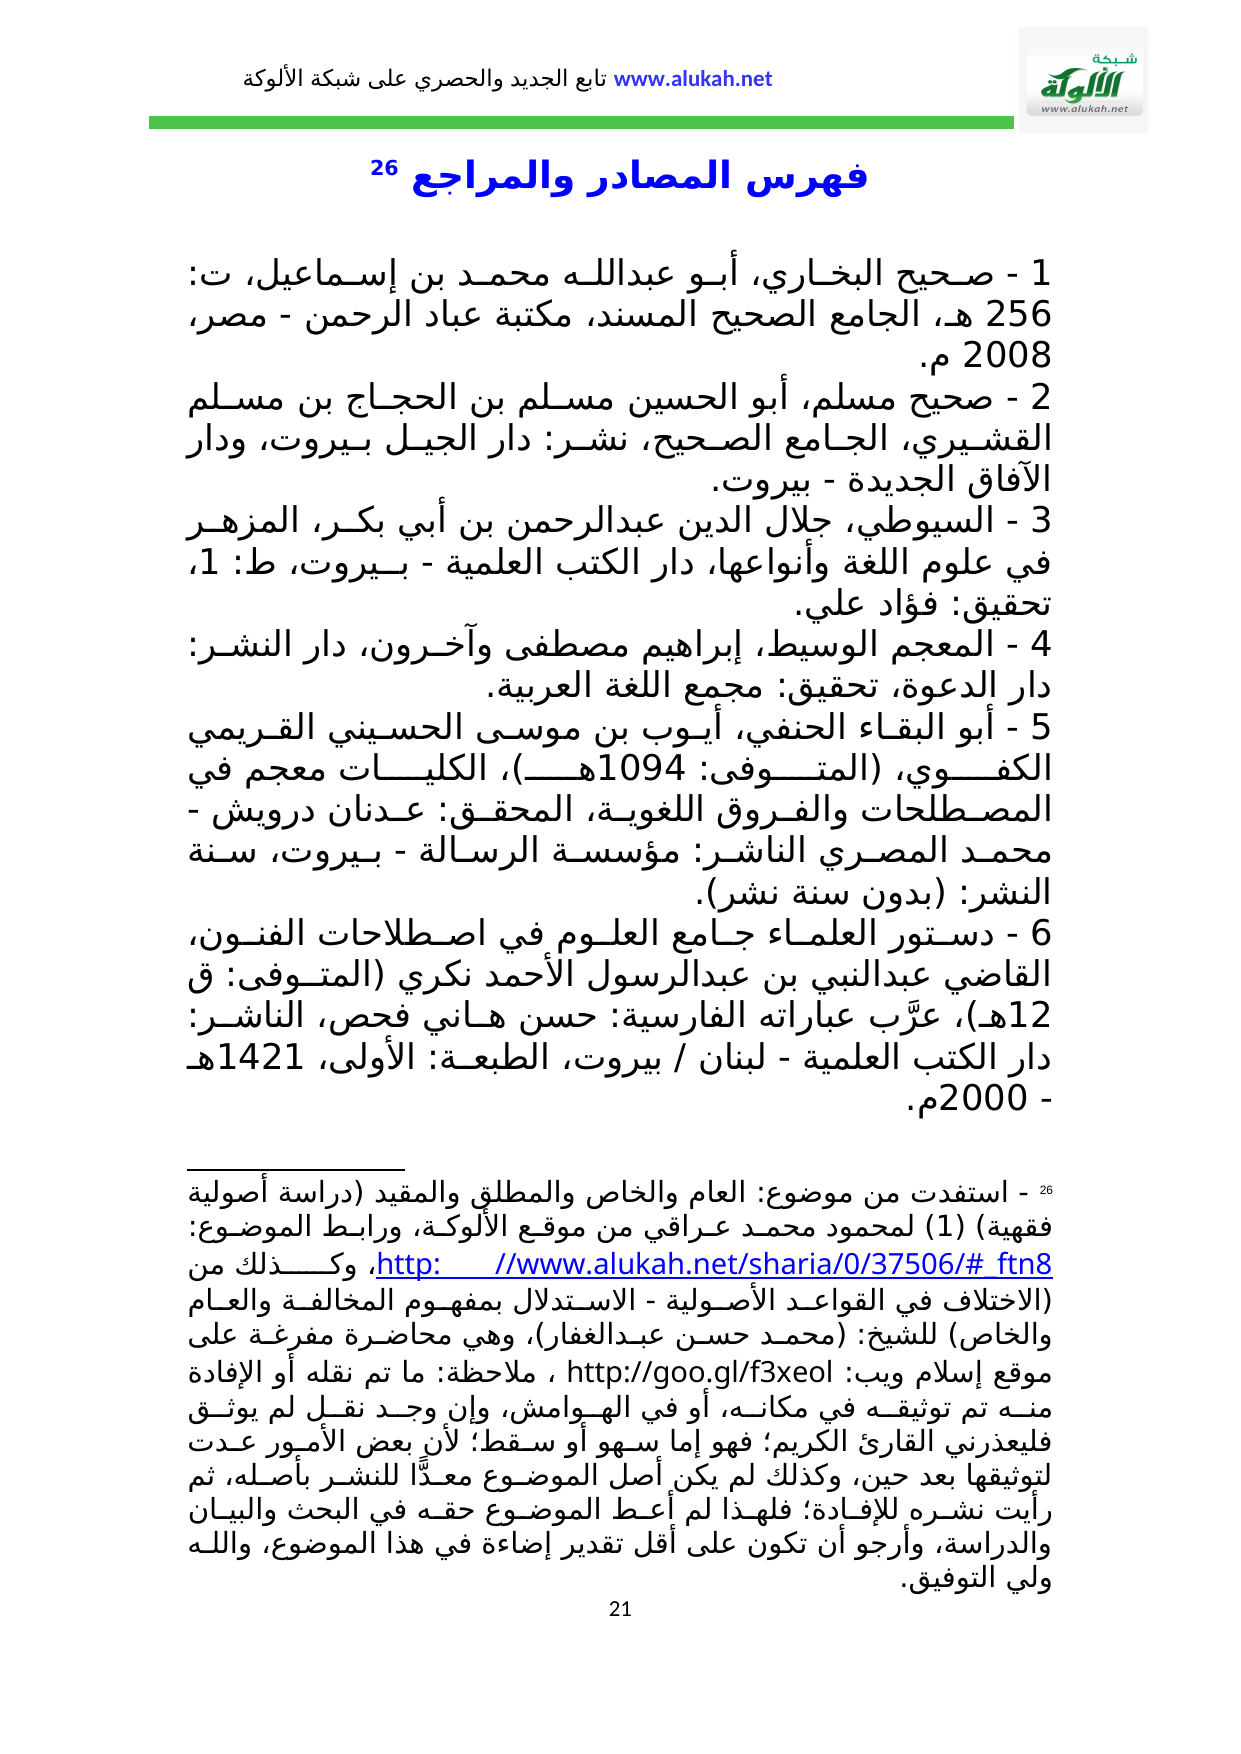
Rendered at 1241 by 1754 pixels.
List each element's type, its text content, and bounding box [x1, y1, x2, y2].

text 1 - صحيح البخاري، أبو عبدالله محمد بن إسماعيل، ت: 256 هـ، الجامع الصحيح المسند، مكتبة عباد الرحمن - مصر، 2008 م. [187, 252, 1053, 376]
text 2 - صحيح مسلم، أبو الحسين مسلم بن الحجاج بن مسلم القشيري، الجامع الصحيح، نشر: دار الجيل بيروت، ودار الآفاق الجديدة - بيروت. [187, 376, 1053, 500]
text 3 - السيوطي، جلال الدين عبدالرحمن بن أبي بكر، المزهر في علوم اللغة وأنواعها، دار الكتب العلمية - بيروت، ط: 1، تحقيق: فؤاد علي. [187, 500, 1053, 624]
text 6 - دستور العلماء جامع العلوم في اصطلاحات الفنون، القاضي عبدالنبي بن عبدالرسول الأحمد نكري (المتوفى: ق 12هـ)، عرَّب عباراته الفارسية: حسن هاني فحص، الناشر: دار الكتب العلمية - لبنان / بيروت، الطبعة: الأولى، 1421هـ - 2000م. [187, 912, 1053, 1119]
text 4 - المعجم الوسيط، إبراهيم مصطفى وآخرون، دار النشر: دار الدعوة، تحقيق: مجمع اللغة العربية. [187, 624, 1053, 706]
text 5 - أبو البقاء الحنفي، أيوب بن موسى الحسيني القريمي الكفوي، (المتوفى: 1094هـ)، الكليات معجم في المصطلحات والفروق اللغوية، المحقق: عدنان درويش - محمد المصري الناشر: مؤسسة الرسالة - بيروت، سنة النشر: (بدون سنة نشر). [187, 706, 1053, 912]
subtitle فهرس المصادر والمراجع [187, 154, 1053, 198]
